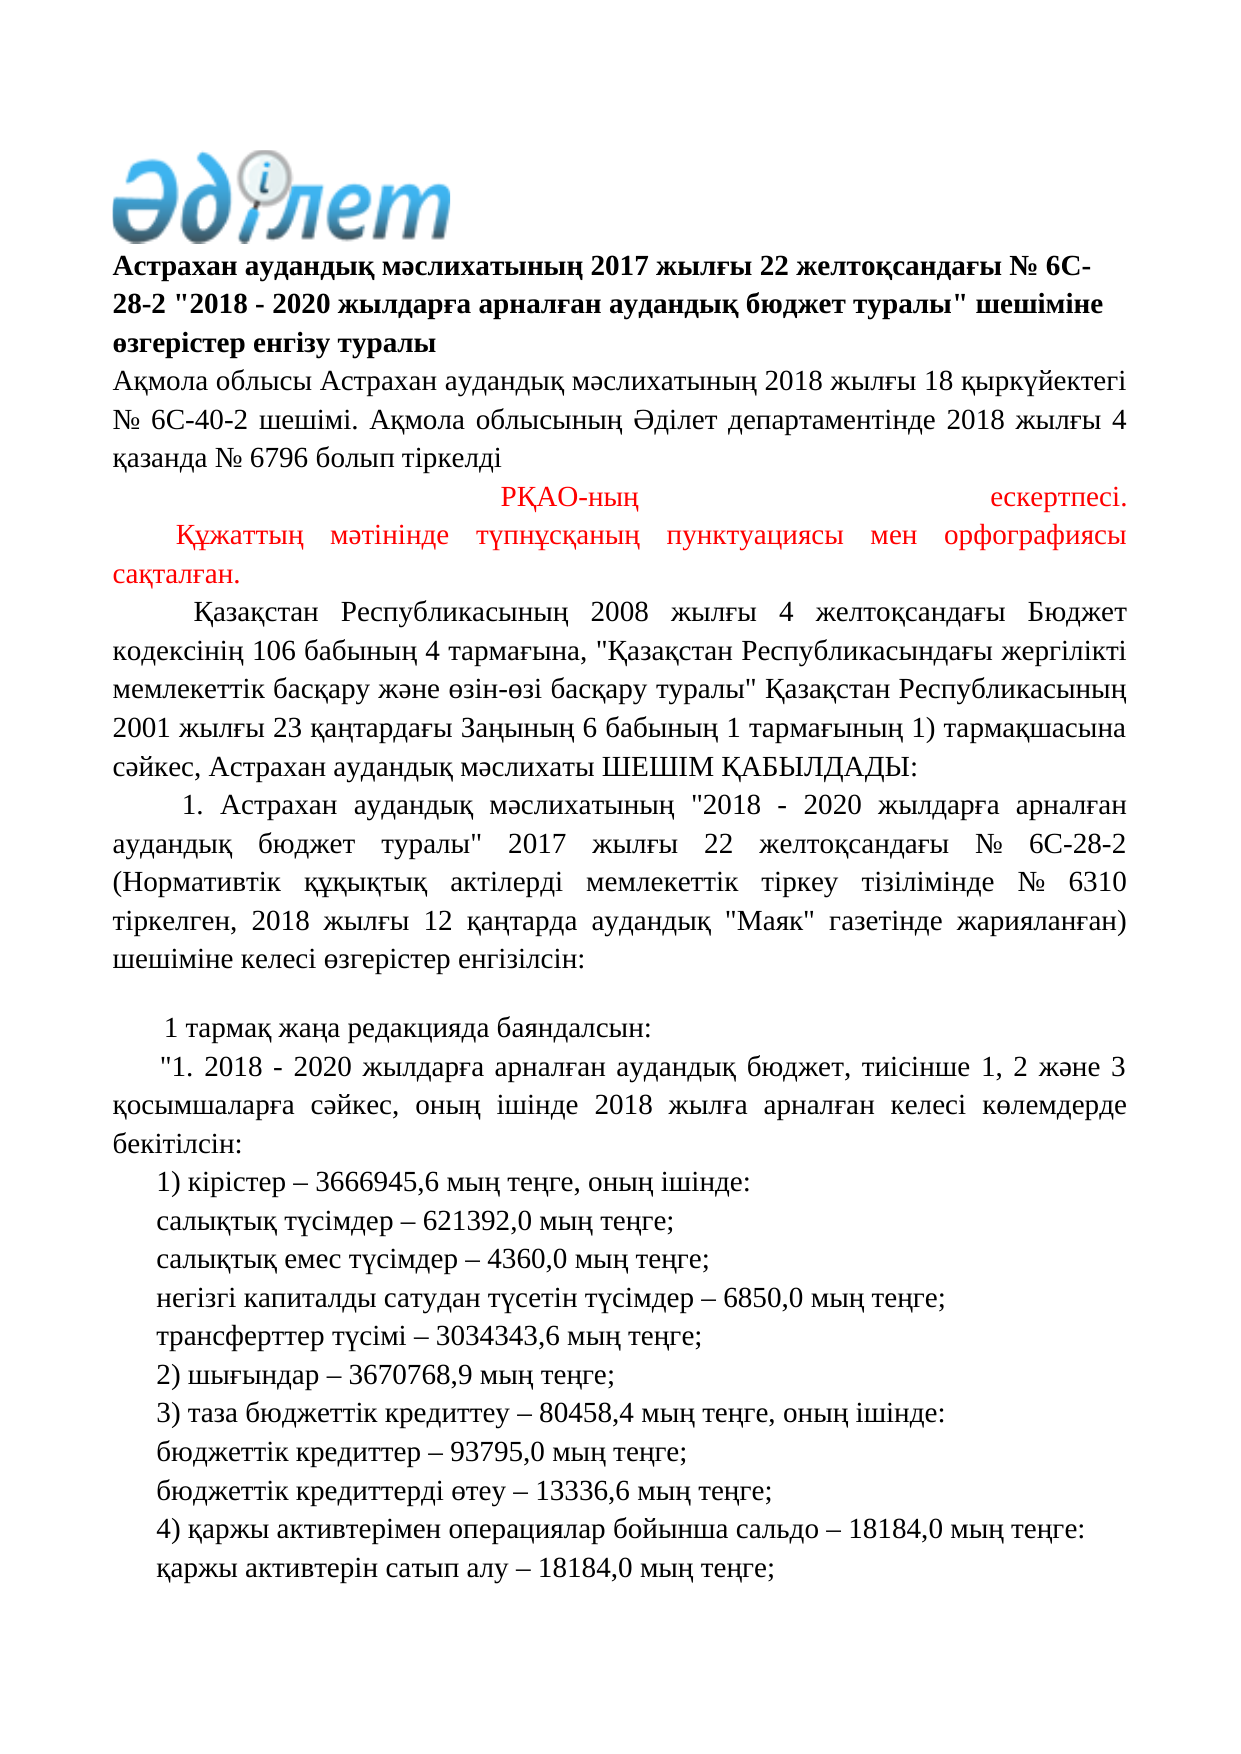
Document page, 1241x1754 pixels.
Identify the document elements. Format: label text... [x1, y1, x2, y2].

text 4) қаржы активтерімен операциялар бойынша сальдо – 18184,0 мың теңге: [112, 1511, 1128, 1545]
text қаржы активтерін сатып алу – 18184,0 мың теңге; [112, 1550, 1128, 1583]
picture [112, 150, 451, 244]
text 2) шығындар – 3670768,9 мың теңге; [112, 1357, 1128, 1391]
text бюджеттік кредиттерді өтеу – 13336,6 мың теңге; [112, 1473, 1128, 1506]
text Қазақстан Республикасының 2008 жылғы 4 желтоқсандағы Бюджет кодексінің 106 бабының 4 тармағына, "Қазақстан Республикасындағы жергілікті мемлекеттік басқару және өзін-өзі басқару туралы" Қазақстан Республикасының 2001 жылғы 23 қаңтардағы Заңының 6 бабының 1 тармағының 1) тармақшасына сәйкес, Астрахан аудандық мәслихаты ШЕШІМ ҚАБЫЛДАДЫ: [112, 594, 1128, 782]
text трансферттер түсімі – 3034343,6 мың теңге; [112, 1318, 1128, 1352]
text 3) таза бюджеттік кредиттеу – 80458,4 мың теңге, оның ішінде: [112, 1396, 1128, 1429]
text Астрахан аудандық мәслихатының 2017 жылғы 22 желтоқсандағы № 6С-28-2 "2018 - 2020 жылдарға арналған аудандық бюджет туралы" шешіміне өзгерістер енгізу туралы [112, 248, 1128, 358]
text 1 тармақ жаңа редакцияда баяндалсын: [112, 1010, 1128, 1044]
text салықтық емес түсімдер – 4360,0 мың теңге; [112, 1241, 1128, 1275]
text негізгі капиталды сатудан түсетін түсімдер – 6850,0 мың теңге; [112, 1280, 1128, 1313]
text 1) кірістер – 3666945,6 мың теңге, оның ішінде: [112, 1164, 1128, 1198]
text Ақмола облысы Астрахан аудандық мәслихатының 2018 жылғы 18 қыркүйектегі № 6С-40-2 шешімі. Ақмола облысының Әділет департаментінде 2018 жылғы 4 қазанда № 6796 болып тіркелді [112, 363, 1128, 474]
text 1. Астрахан аудандық мәслихатының "2018 - 2020 жылдарға арналған аудандық бюджет туралы" 2017 жылғы 22 желтоқсандағы № 6С-28-2 (Нормативтік құқықтық актілерді мемлекеттік тіркеу тізілімінде № 6310 тіркелген, 2018 жылғы 12 қаңтарда аудандық "Маяк" газетінде жарияланған) шешіміне келесі өзгерістер енгізілсін: [112, 787, 1128, 975]
text салықтық түсімдер – 621392,0 мың теңге; [112, 1203, 1128, 1236]
text "1. 2018 - 2020 жылдарға арналған аудандық бюджет, тиісінше 1, 2 және 3 қосымшаларға сәйкес, оның ішінде 2018 жылға арналған келесі көлемдерде бекітілсін: [112, 1049, 1128, 1159]
text бюджеттік кредиттер – 93795,0 мың теңге; [112, 1434, 1128, 1468]
text РҚАО-ның ескертпесі. Құжаттың мәтінінде түпнұсқаның пунктуациясы мен орфографиясы сақталған. [112, 479, 1128, 589]
